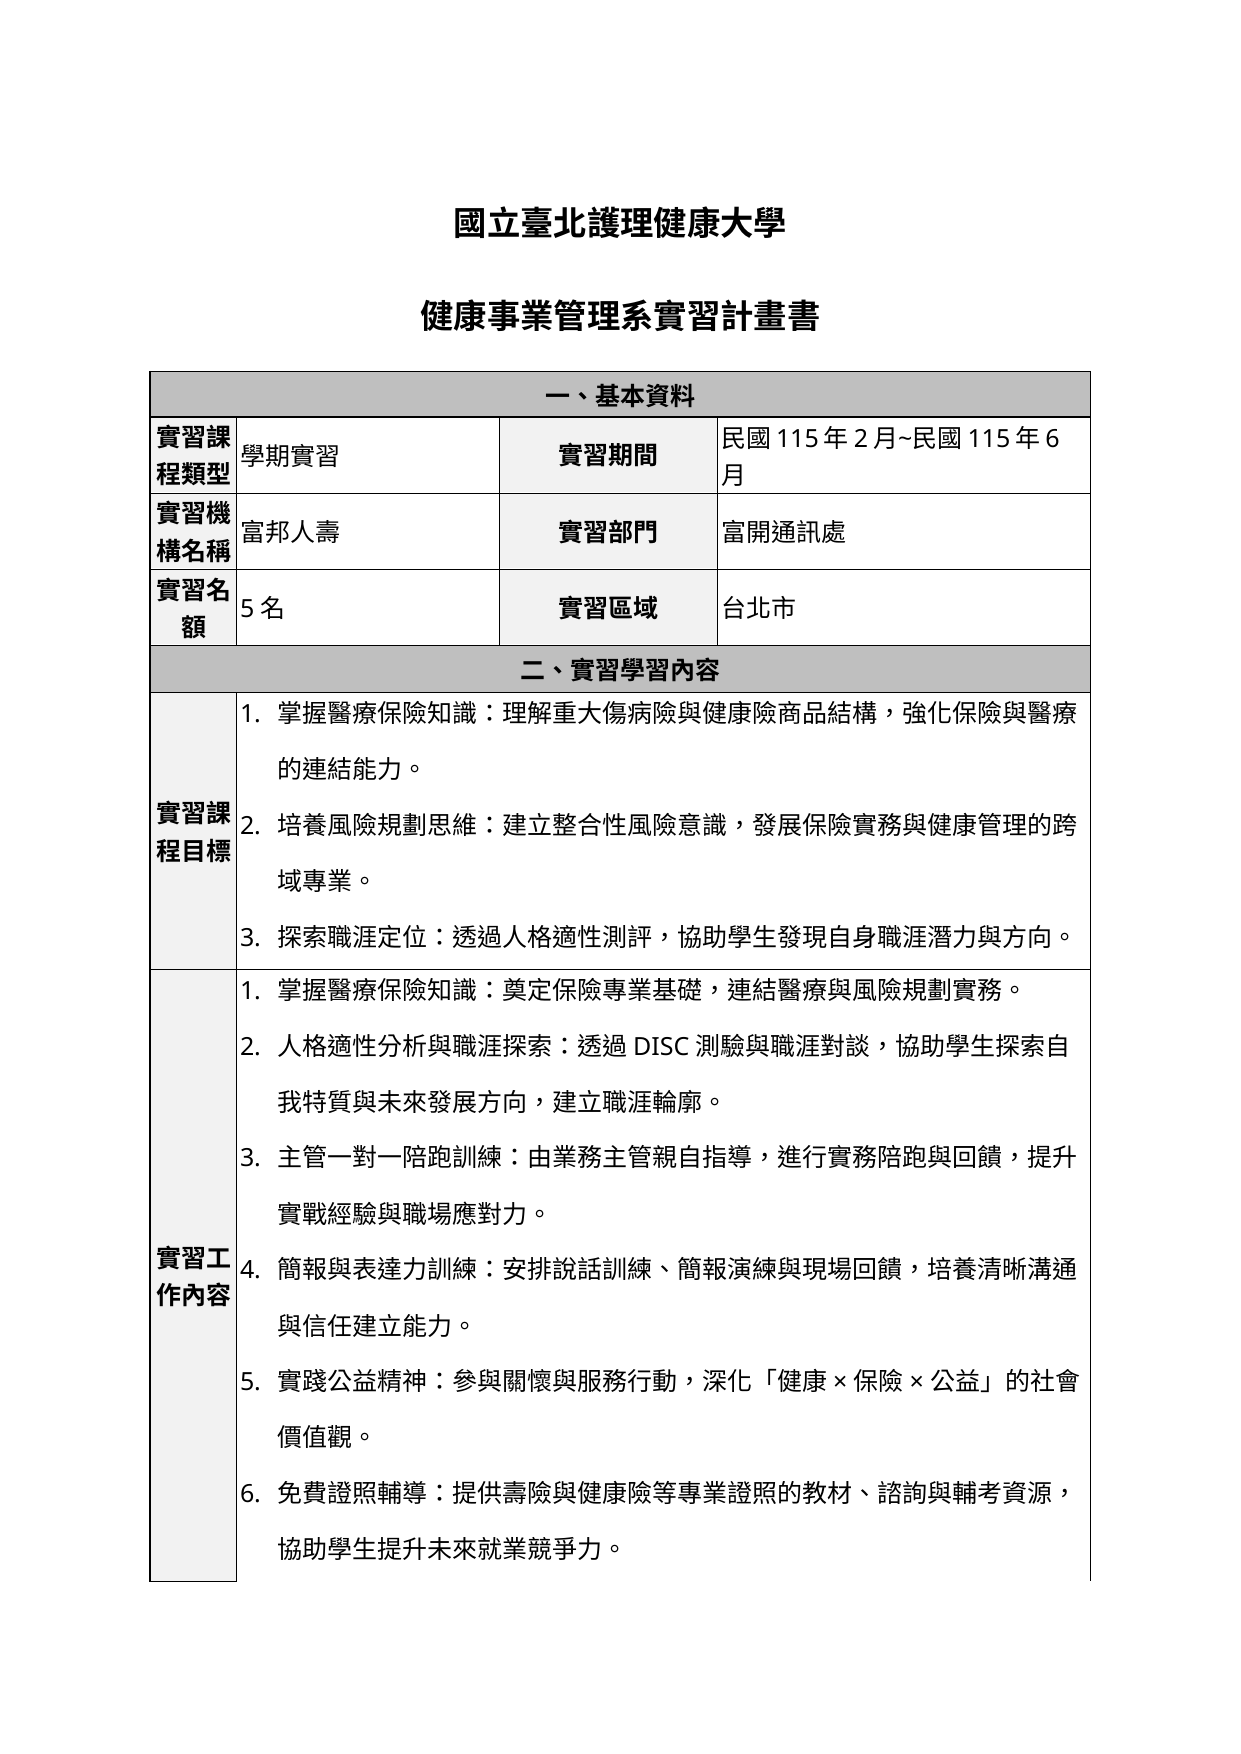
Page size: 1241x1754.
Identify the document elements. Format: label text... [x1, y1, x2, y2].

table_cell 實習區域 [500, 570, 717, 644]
table_cell 實習課程類型 [151, 418, 236, 492]
table_cell 掌握醫療保險知識：理解重大傷病險與健康險商品結構，強化保險與醫療的連結能力。 培養風險規劃思維：建立整合性風險意識，發展保險實務與健康管理的跨域專業。 探索職涯定位：透過人格適性測評，協助學生發現自身職涯潛力與方向。 [237, 693, 1090, 969]
table_cell 實習期間 [500, 418, 717, 492]
table_cell 實習名額 [151, 570, 236, 644]
table_cell 5 名 [237, 570, 499, 644]
table_cell 二、實習學習內容 [151, 646, 1090, 692]
table_cell 實習課程目標 [151, 693, 236, 969]
table_cell 富開通訊處 [718, 494, 1090, 568]
table_cell 實習機構名稱 [151, 494, 236, 568]
table_cell 台北市 [718, 570, 1090, 644]
text 國立臺北護理健康大學 [150, 183, 1090, 258]
table_cell 富邦人壽 [237, 494, 499, 568]
table_header 一、基本資料 [151, 372, 1090, 416]
table_cell 掌握醫療保險知識：奠定保險專業基礎，連結醫療與風險規劃實務。 人格適性分析與職涯探索：透過 DISC 測驗與職涯對談，協助學生探索自我特質與未來發展方向，建立職涯輪廓。 主管一對一陪跑訓練：由業務主管親自指導，進行實務陪跑與回饋，提升實戰經驗與職場應對力。 簡報與表達力訓練：安排說話訓練、簡報演練與現場回饋，培養清晰溝通與信任建立能力。 實踐公益精神：參與關懷與服務行動，深化「健康 × 保險 × 公益」的社會價值觀。 免費證照輔導：提供壽險與健康險等專業證照的教材、諮詢與輔考資源，協助學生提升未來就業競爭力。 [237, 970, 1090, 1581]
table_cell 民國115年2月~民國115年6月 [718, 418, 1090, 492]
text 健康事業管理系實習計畫書 [150, 277, 1090, 352]
table_cell 實習部門 [500, 494, 717, 568]
table_cell 實習工作內容 [151, 970, 236, 1581]
table_cell 學期實習 [237, 418, 499, 492]
